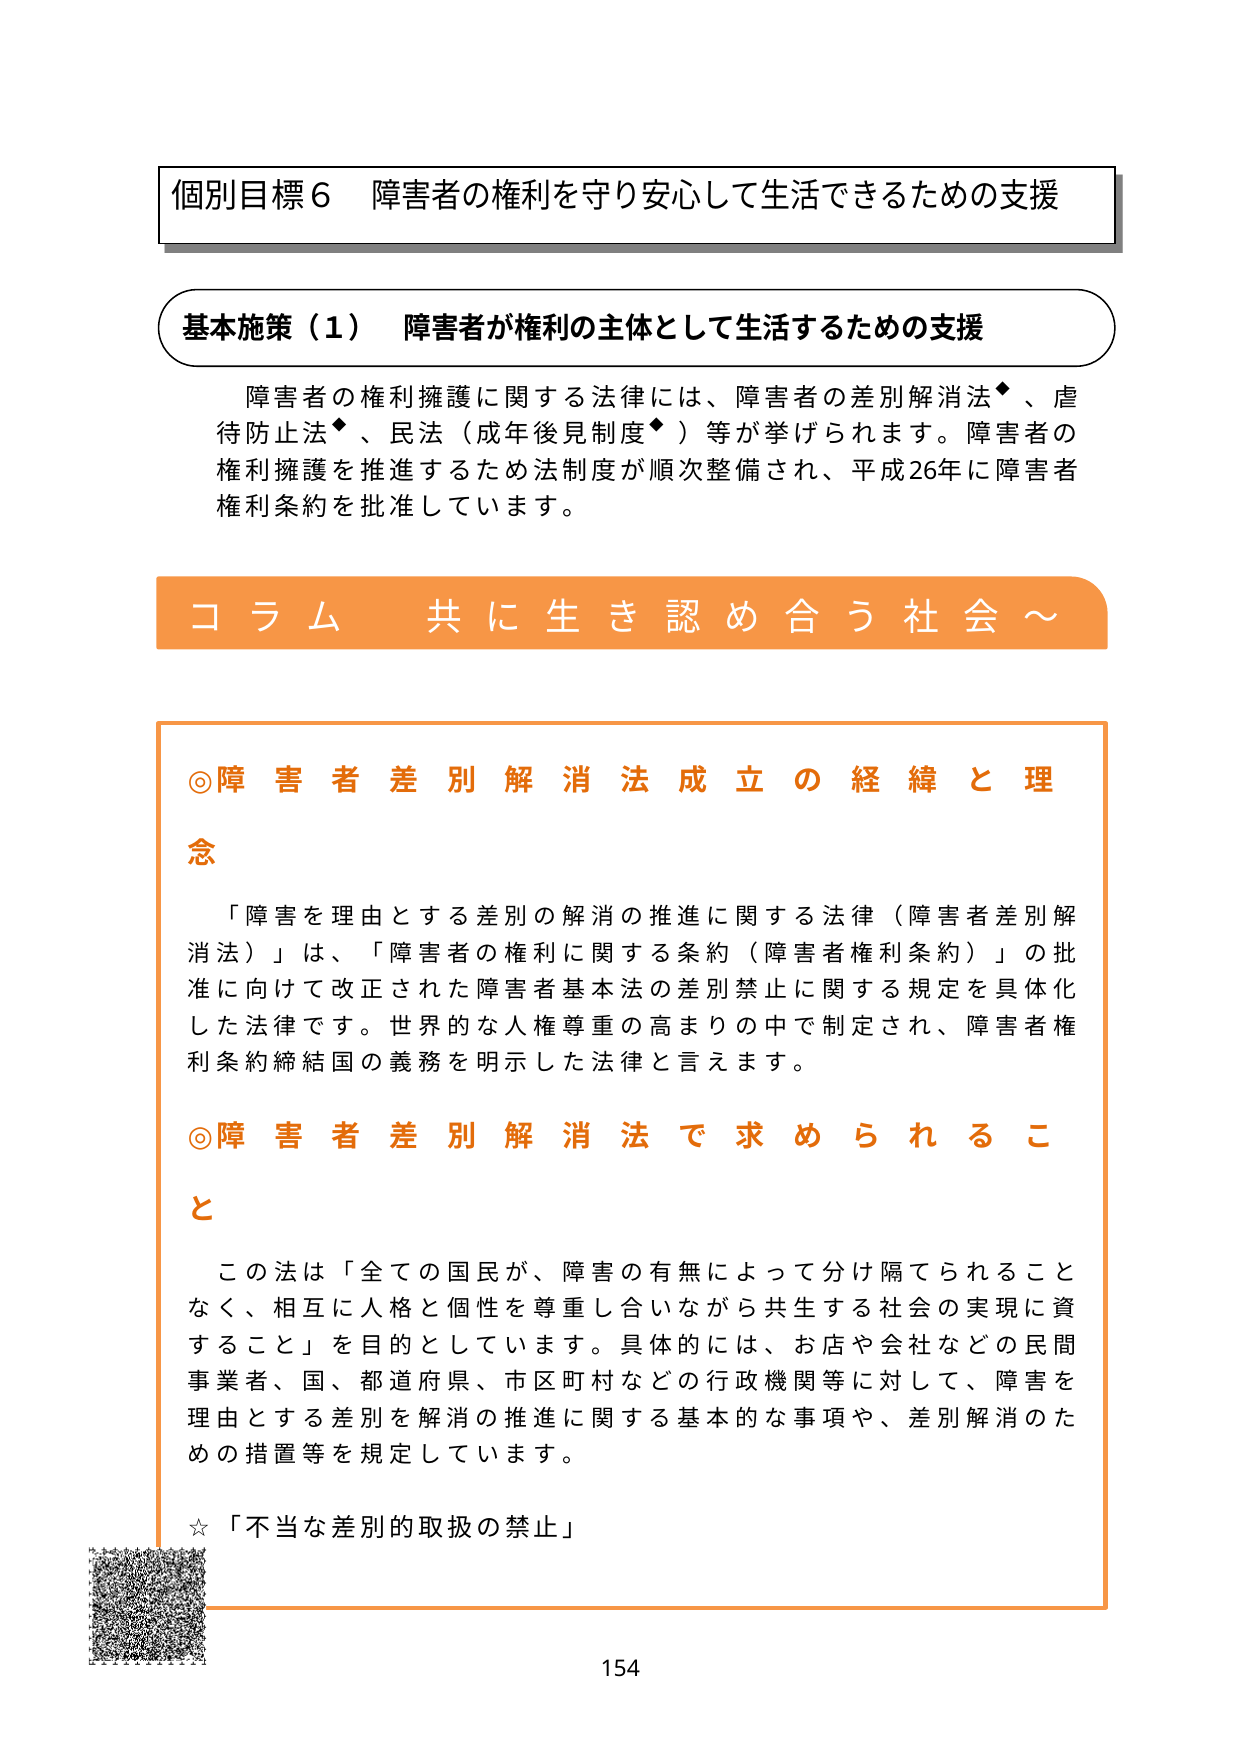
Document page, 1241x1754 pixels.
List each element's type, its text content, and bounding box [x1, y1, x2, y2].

text この法は「全ての国民が、障害の有無によって分け隔てられることなく、相互に人格と個性を尊重し合いながら共生する社会の実現に資すること」を目的としています。具体的には、お店や会社などの民間事業者、国、都道府県、市区町村などの行政機関等に対して、障害を理由とする差別を解消の推進に関する基本的な事項や、差別解消のための措置等を規定しています。 [184, 1252, 1082, 1471]
text 「障害を理由とする差別の解消の推進に関する法律（障害者差別解消法）」は、「障害者の権利に関する条約（障害者権利条約）」の批准に向けて改正された障害者基本法の差別禁止に関する規定を具体化した法律です。世界的な人権尊重の高まりの中で制定され、障害者権利条約締結国の義務を明示した法律と言えます。 [184, 897, 1082, 1079]
text コラム 共に生き認め合う社会～障害者差別解消～ [184, 578, 1082, 723]
text 障害者の権利擁護に関する法律には、障害者の差別解消法◆、虐待防止法◆、民法（成年後見制度◆）等が挙げられます。障害者の権利擁護を推進するため法制度が順次整備され、平成26年に障害者権利条約を批准しています。 [210, 377, 1082, 523]
picture [88, 1547, 207, 1665]
text ☆「不当な差別的取扱の禁止」 [158, 1507, 1082, 1544]
text ◎障害者差別解消法で求められること [184, 1097, 1082, 1243]
text ◎障害者差別解消法成立の経緯と理念 [184, 742, 1082, 887]
